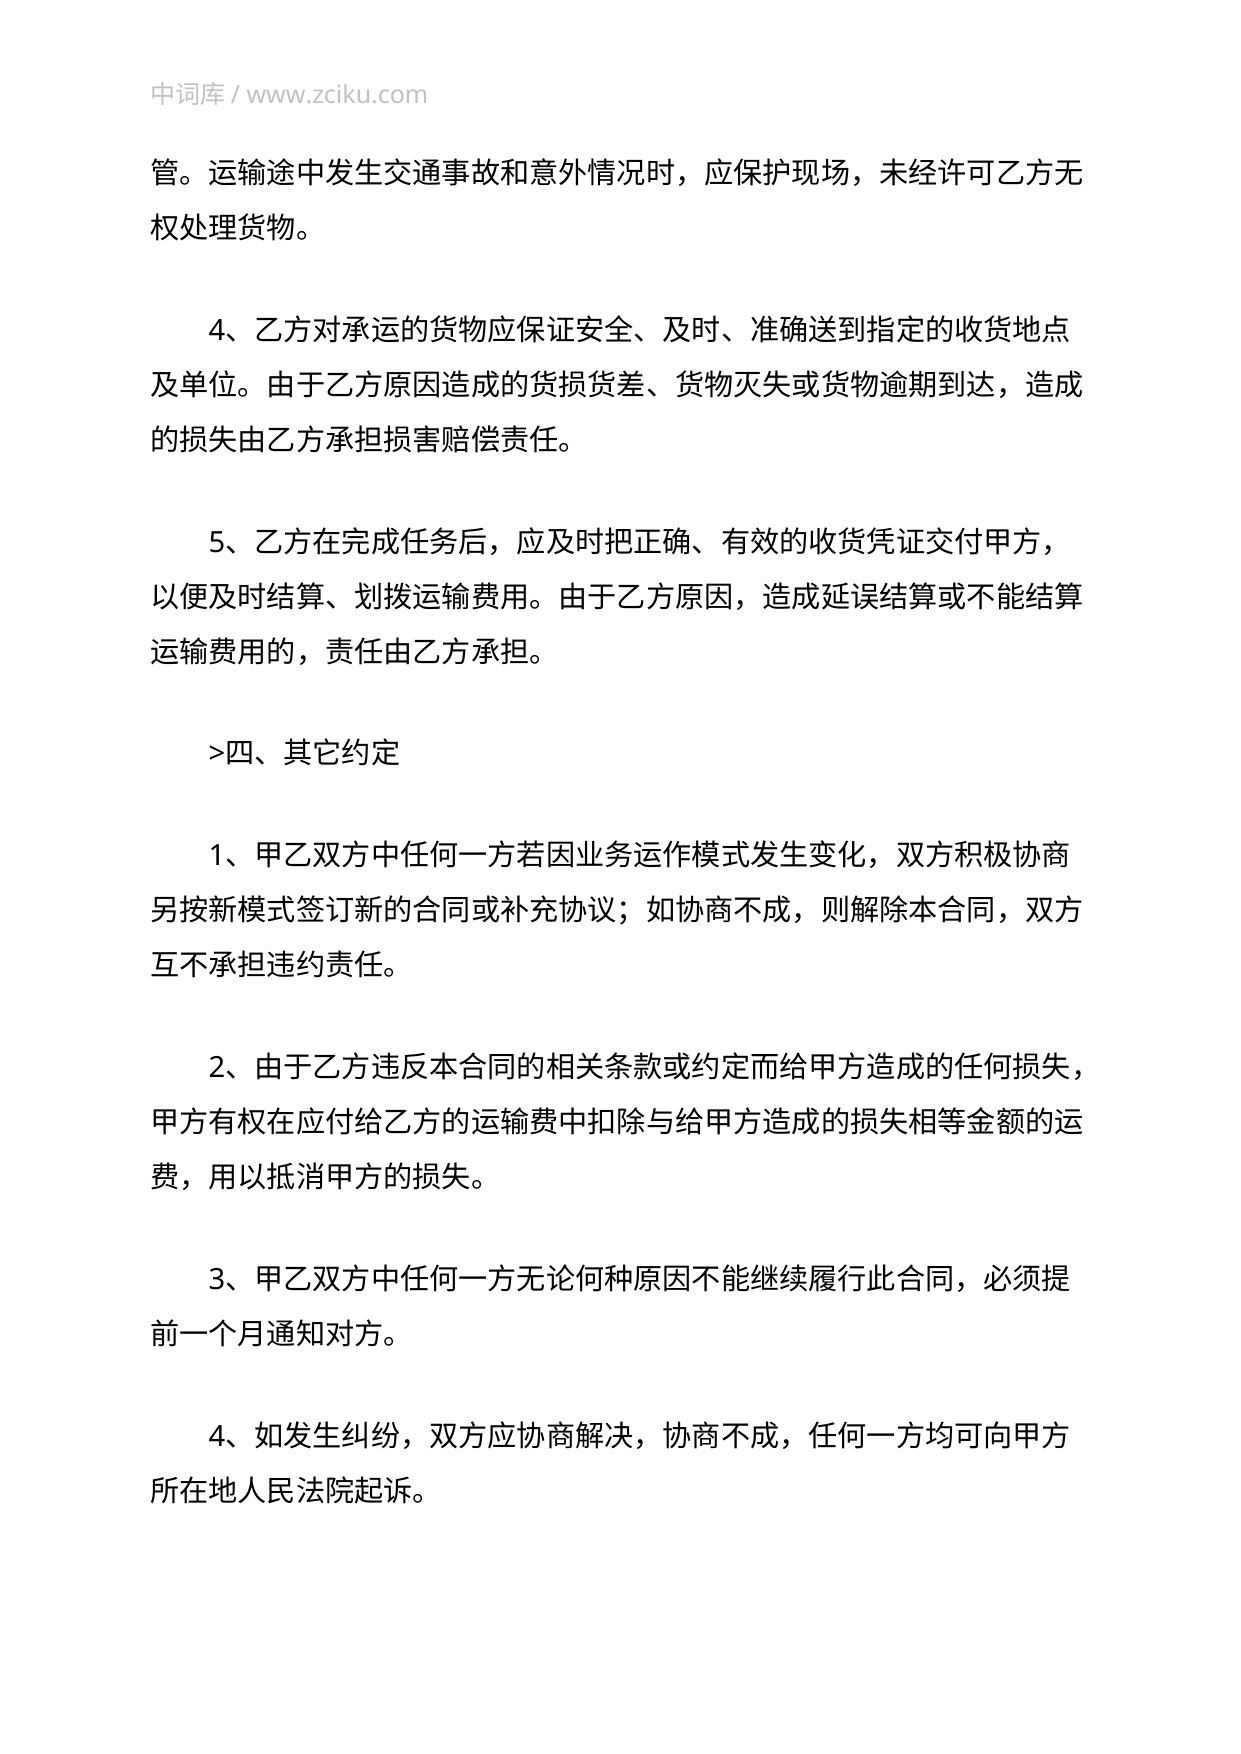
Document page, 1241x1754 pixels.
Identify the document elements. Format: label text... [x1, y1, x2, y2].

text 3、甲乙双方中任何一方无论何种原因不能继续履行此合同，必须提前一个月通知对方。 [150, 1255, 1090, 1353]
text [150, 150, 1090, 247]
text >四、其它约定 [150, 730, 1090, 772]
text 4、乙方对承运的货物应保证安全、及时、准确送到指定的收货地点及单位。由于乙方原因造成的货损货差、货物灭失或货物逾期到达，造成的损失由乙方承担损害赔偿责任。 [150, 307, 1090, 459]
text 4、如发生纠纷，双方应协商解决，协商不成，任何一方均可向甲方所在地人民法院起诉。 [150, 1412, 1090, 1509]
text 2、由于乙方违反本合同的相关条款或约定而给甲方造成的任何损失，甲方有权在应付给乙方的运输费中扣除与给甲方造成的损失相等金额的运费，用以抵消甲方的损失。 [150, 1044, 1090, 1196]
text 5、乙方在完成任务后，应及时把正确、有效的收货凭证交付甲方，以便及时结算、划拨运输费用。由于乙方原因，造成延误结算或不能结算运输费用的，责任由乙方承担。 [150, 518, 1090, 671]
text 1、甲乙双方中任何一方若因业务运作模式发生变化，双方积极协商另按新模式签订新的合同或补充协议；如协商不成，则解除本合同，双方互不承担违约责任。 [150, 832, 1090, 984]
